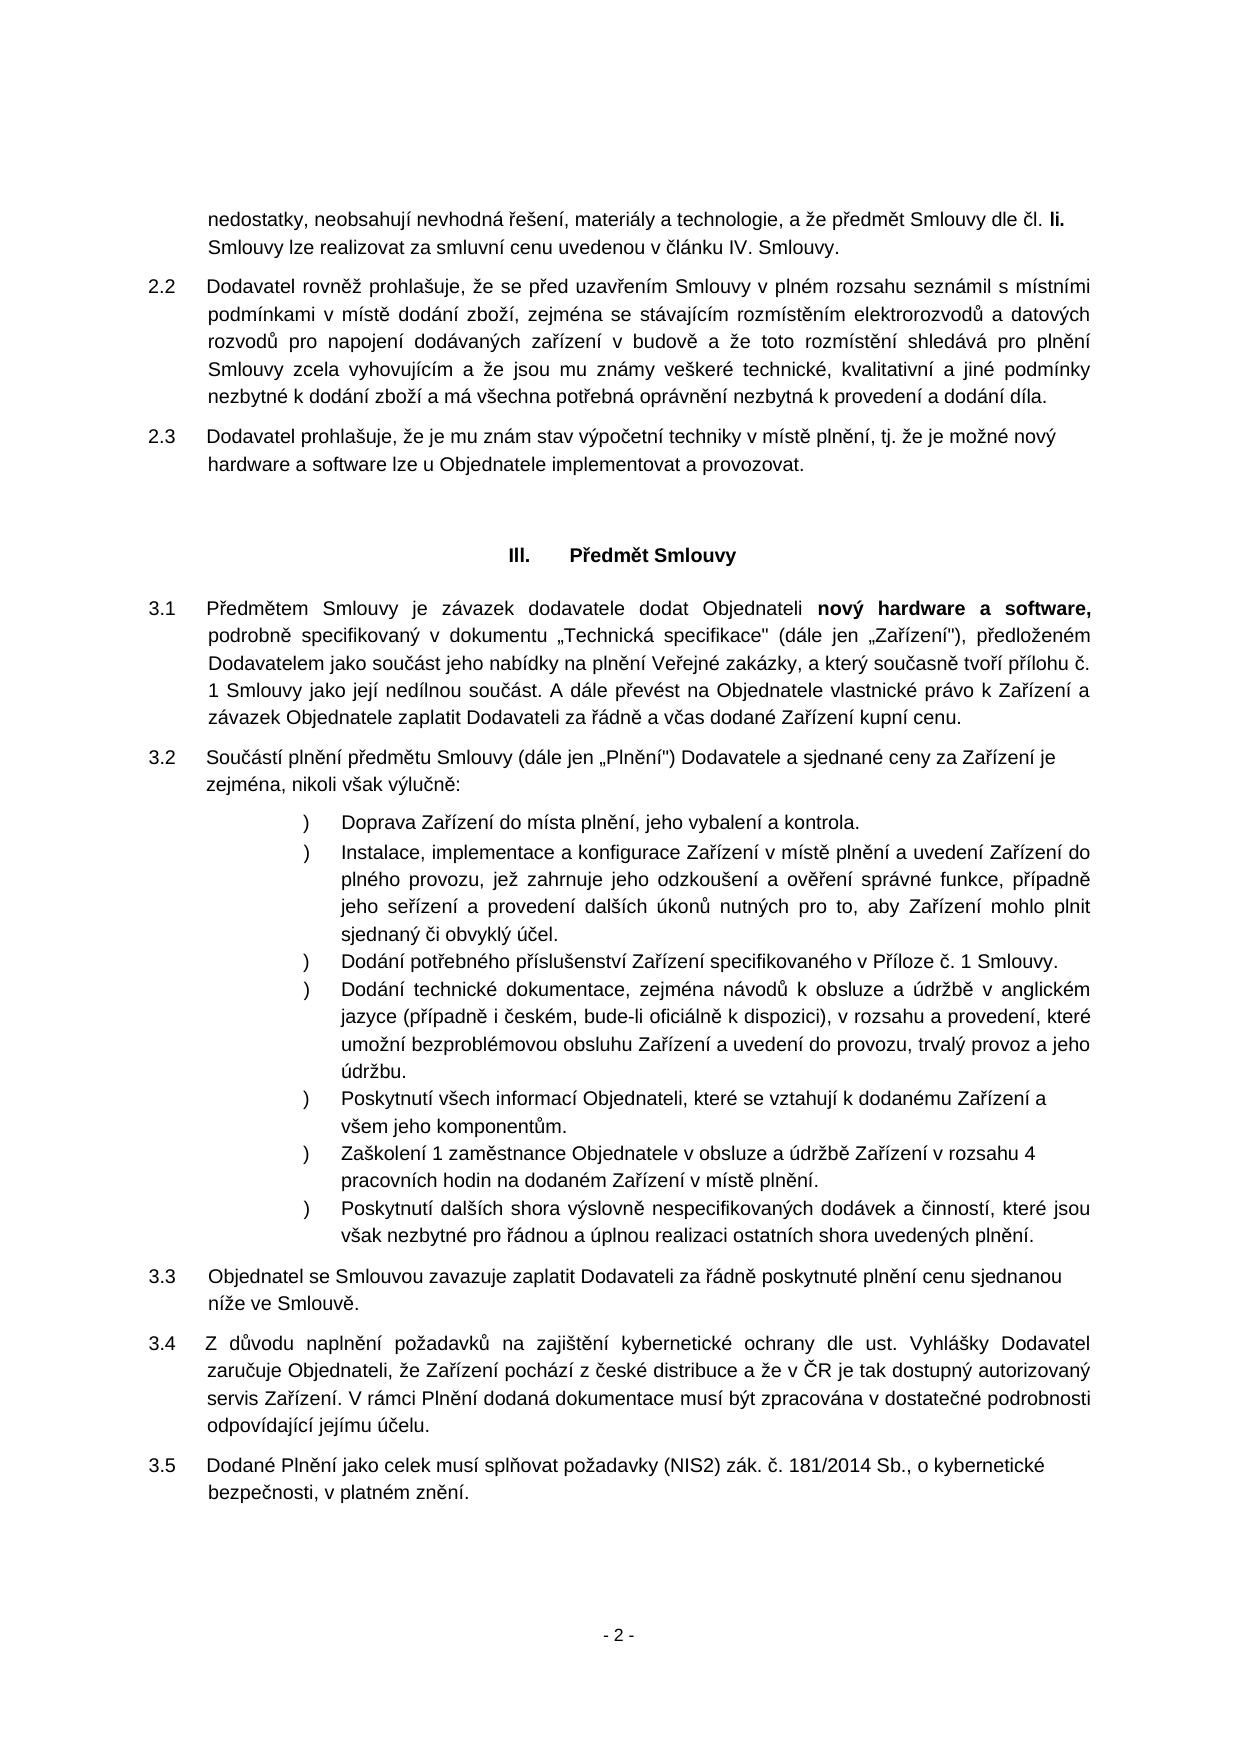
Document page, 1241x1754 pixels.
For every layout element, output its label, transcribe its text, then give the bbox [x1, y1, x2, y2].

text 2.2 Dodavatel rovněž prohlašuje, že se před uzavřením Smlouvy v plném rozsahu seznámil s místními podmínkami v místě dodání zboží, zejména se stávajícím rozmístěním elektrorozvodů a datových rozvodů pro napojení dodávaných zařízení v budově a že toto rozmístění shledává pro plnění Smlouvy zcela vyhovujícím a že jsou mu známy veškeré technické, kvalitativní a jiné podmínky nezbytné k dodání zboží a má všechna potřebná oprávnění nezbytná k provedení a dodání díla. [148, 272, 1092, 409]
list Dodání potřebného příslušenství Zařízení specifikovaného v Příloze č. 1 Smlouvy. [303, 947, 1092, 974]
text 2.3 Dodavatel prohlašuje, že je mu znám stav výpočetní techniky v místě plnění, tj. že je možné nový hardware a software lze u Objednatele implementovat a provozovat. [148, 422, 1092, 477]
list Zaškolení 1 zaměstnance Objednatele v obsluze a údržbě Zařízení v rozsahu 4 pracovních hodin na dodaném Zařízení v místě plnění. [303, 1139, 1092, 1193]
text - 2 - [603, 1625, 1092, 1646]
list Doprava Zařízení do místa plnění, jeho vybalení a kontrola. [303, 797, 1092, 837]
text 3.2 Součástí plnění předmětu Smlouvy (dále jen „Plnění") Dodavatele a sjednané ceny za Zařízení je zejména, nikoli však výlučně: [148, 743, 1092, 797]
text 3.3 Objednatel se Smlouvou zavazuje zaplatit Dodavateli za řádně poskytnuté plnění cenu sjednanou níže ve Smlouvě. [148, 1261, 1091, 1316]
list Poskytnutí všech informací Objednateli, které se vztahují k dodanému Zařízení a všem jeho komponentům. [303, 1084, 1092, 1139]
text 3.4 Z důvodu naplnění požadavků na zajištění kybernetické ochrany dle ust. Vyhlášky Dodavatel zaručuje Objednateli, že Zařízení pochází z české distribuce a že v ČR je tak dostupný autorizovaný servis Zařízení. V rámci Plnění dodaná dokumentace musí být zpracována v dostatečné podrobnosti odpovídající jejímu účelu. [148, 1328, 1092, 1438]
list Dodání technické dokumentace, zejména návodů k obsluze a údržbě v anglickém jazyce (případně i českém, bude-li oficiálně k dispozici), v rozsahu a provedení, které umožní bezproblémovou obsluhu Zařízení a uvedení do provozu, trvalý provoz a jeho údržbu. [303, 974, 1092, 1084]
text 3.5 Dodané Plnění jako celek musí splňovat požadavky (NIS2) zák. č. 181/2014 Sb., o kybernetické bezpečnosti, v platném znění. [148, 1450, 1091, 1505]
text nedostatky, neobsahují nevhodná řešení, materiály a technologie, a že předmět Smlouvy dle čl. li. Smlouvy lze realizovat za smluvní cenu uvedenou v článku IV. Smlouvy. [208, 205, 1091, 259]
text 3.1 Předmětem Smlouvy je závazek dodavatele dodat Objednateli nový hardware a software, podrobně specifikovaný v dokumentu „Technická specifikace" (dále jen „Zařízení"), předloženém Dodavatelem jako součást jeho nabídky na plnění Veřejné zakázky, a který současně tvoří přílohu č. 1 Smlouvy jako její nedílnou součást. A dále převést na Objednatele vlastnické právo k Zařízení a závazek Objednatele zaplatit Dodavateli za řádně a včas dodané Zařízení kupní cenu. [148, 593, 1092, 730]
list Poskytnutí dalších shora výslovně nespecifikovaných dodávek a činností, které jsou však nezbytné pro řádnou a úplnou realizaci ostatních shora uvedených plnění. [303, 1193, 1092, 1248]
text Ill. Předmět Smlouvy [148, 545, 1092, 567]
list Instalace, implementace a konfigurace Zařízení v místě plnění a uvedení Zařízení do plného provozu, jež zahrnuje jeho odzkoušení a ověření správné funkce, případně jeho seřízení a provedení dalších úkonů nutných pro to, aby Zařízení mohlo plnit sjednaný či obvyklý účel. [303, 837, 1092, 947]
